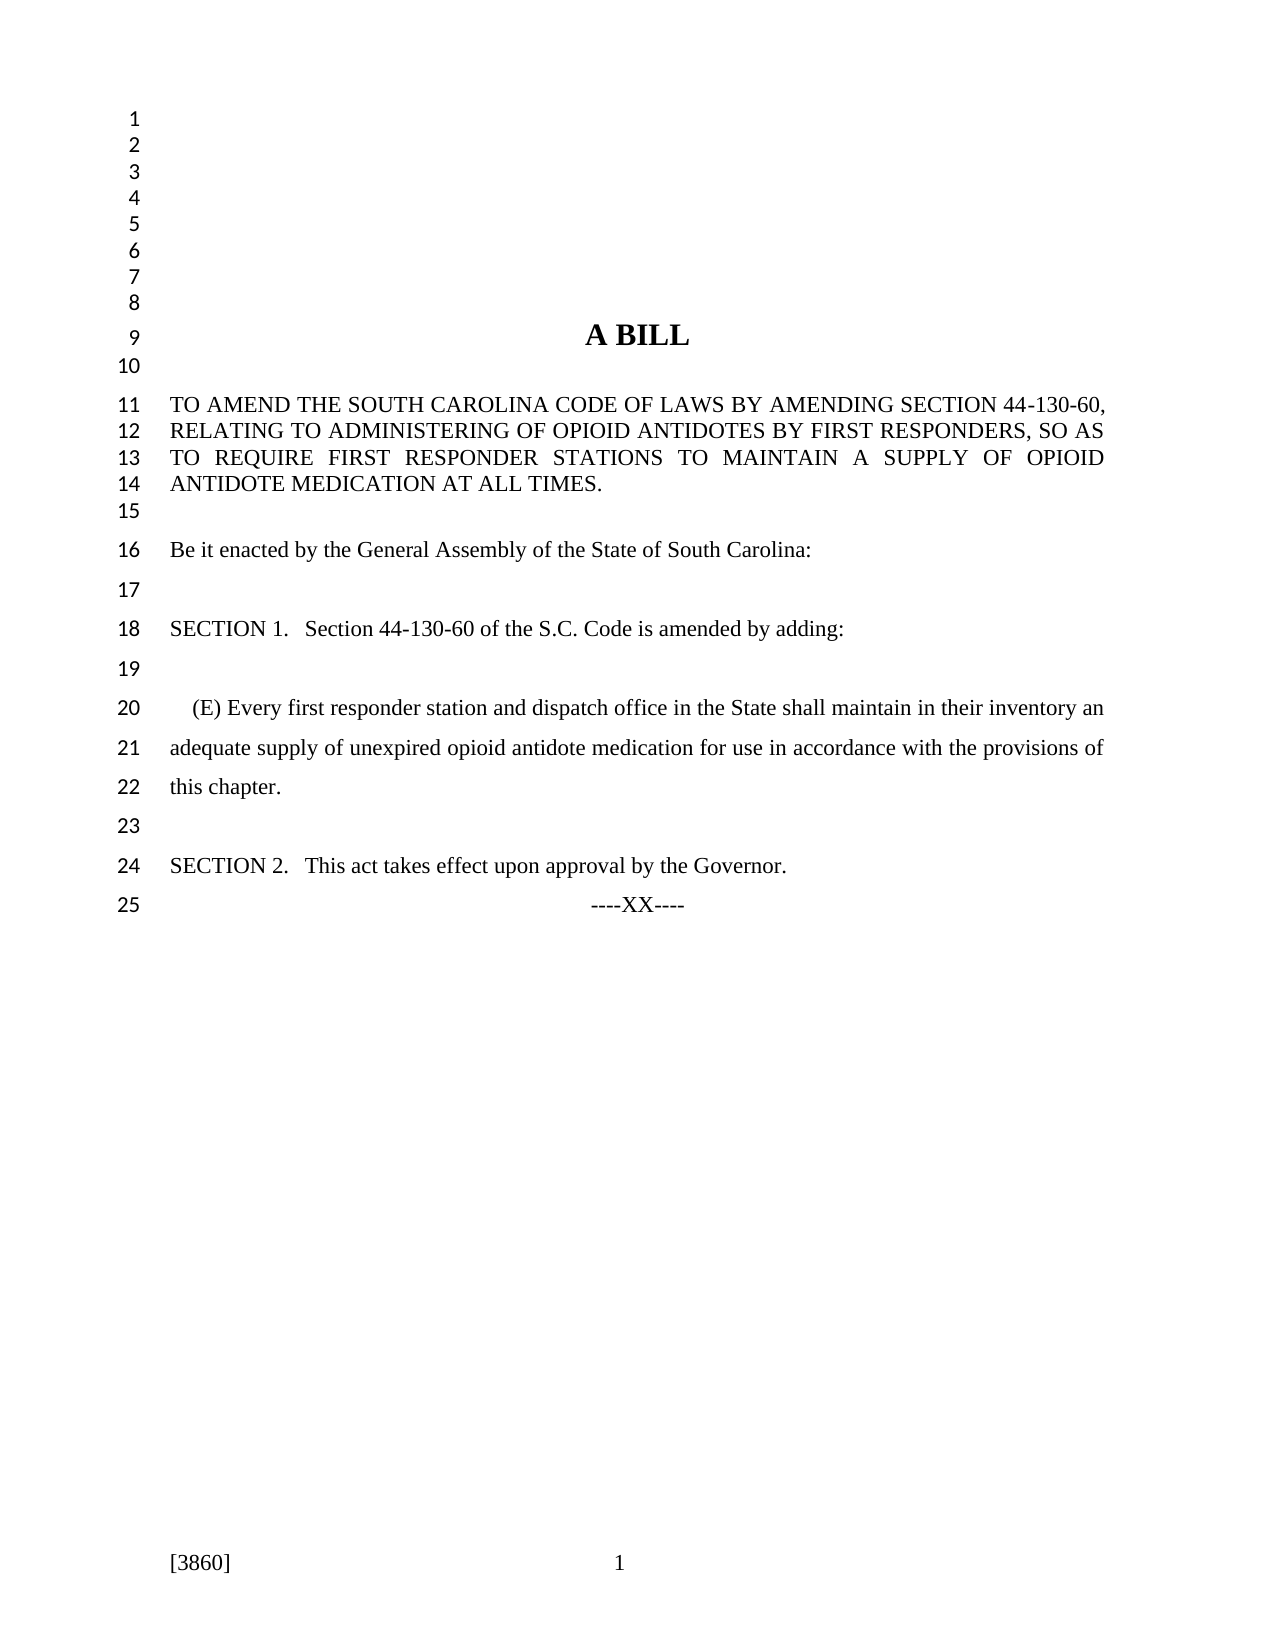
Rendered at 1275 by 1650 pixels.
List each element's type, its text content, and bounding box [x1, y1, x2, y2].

text Be it enacted by the General Assembly of the State of South Carolina: [169, 536, 1106, 562]
text SECTION 2. This act takes effect upon approval by the Governor. [169, 852, 1106, 878]
text SECTION 1. Section 44‑130‑60 of the S.C. Code is amended by adding: [169, 615, 1106, 641]
text ----XX---- [169, 891, 1106, 918]
text A bill [169, 316, 1106, 352]
text (E) Every first responder station and dispatch office in the State shall maintain in their inventory an adequate supply of unexpired opioid antidote medication for use in accordance with the provisions of this chapter. [169, 694, 1106, 799]
